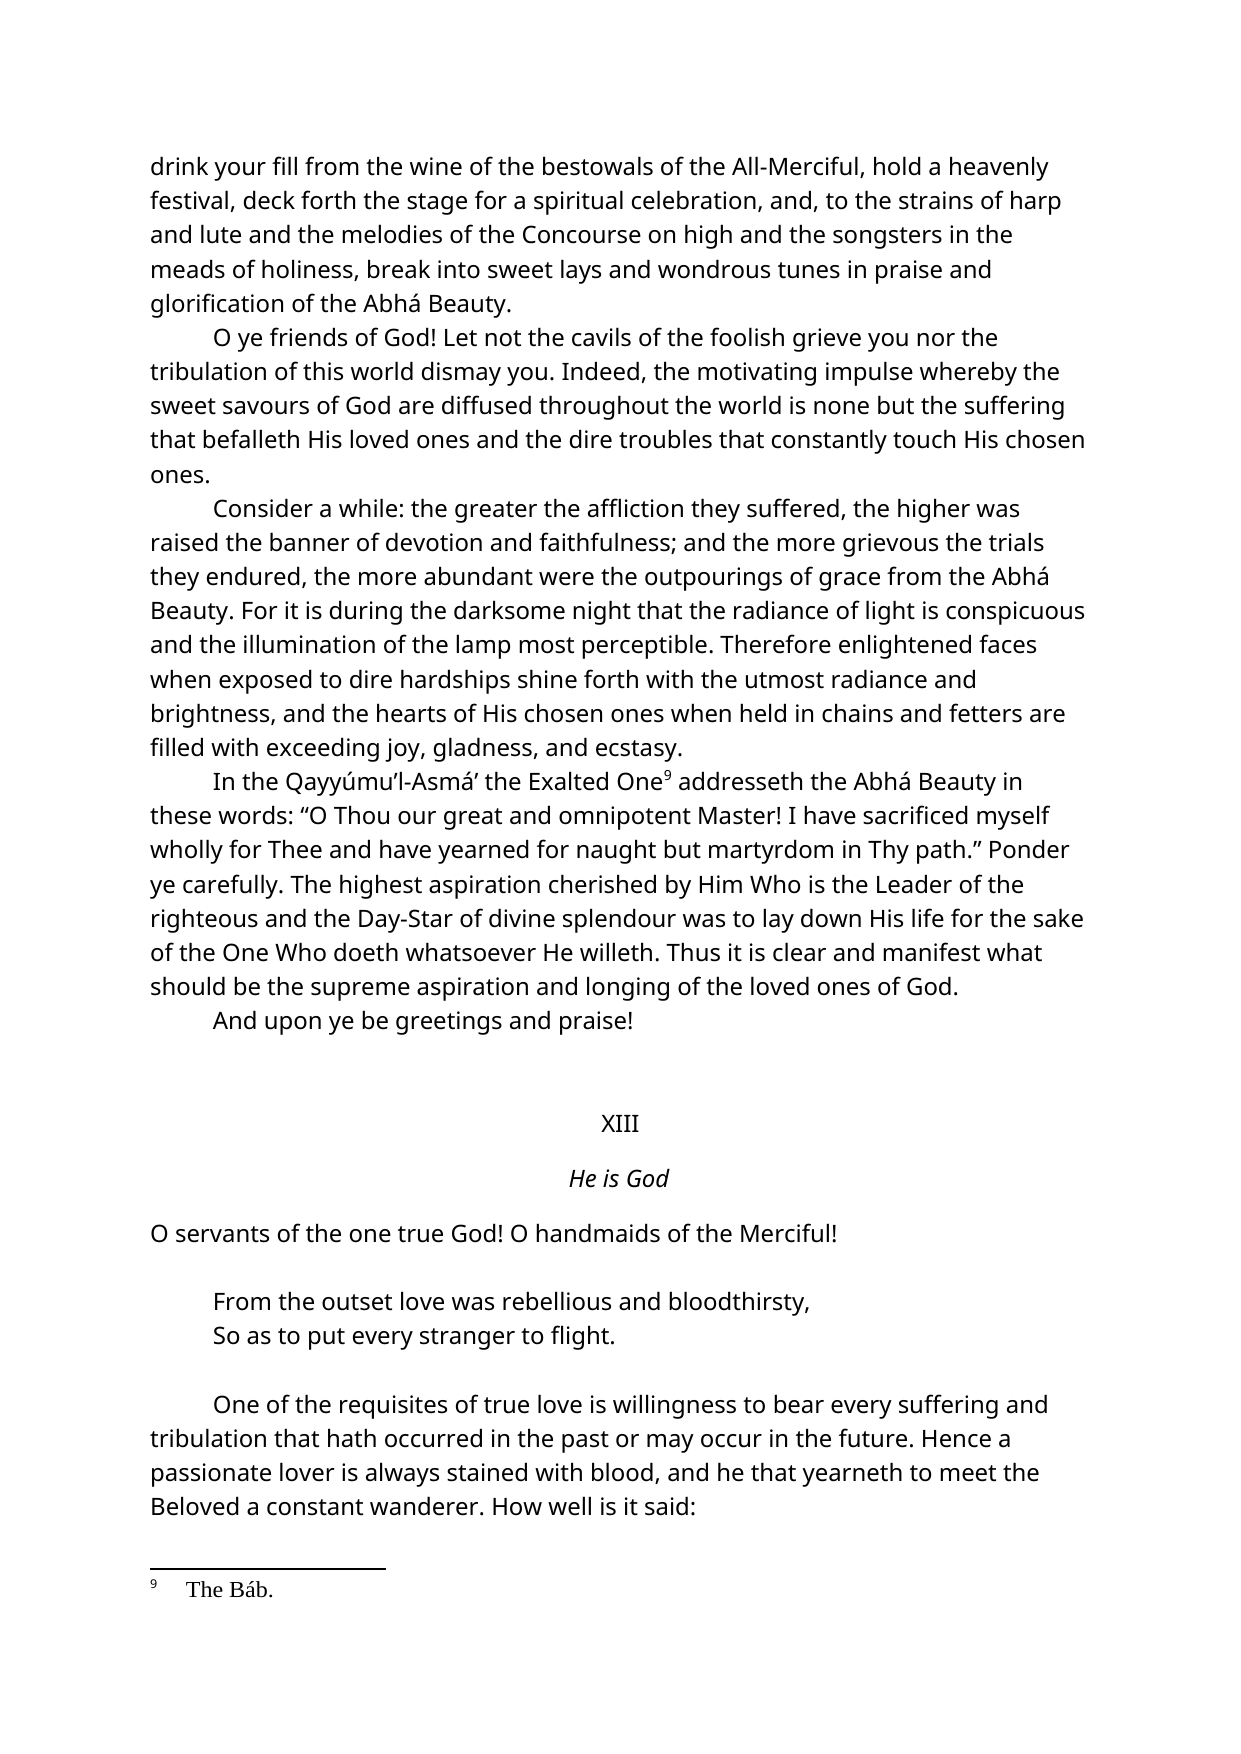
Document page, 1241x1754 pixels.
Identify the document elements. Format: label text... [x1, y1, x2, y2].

text In the Qayyúmu’l-Asmá’ the Exalted One addresseth the Abhá Beauty in these words: “O Thou our great and omnipotent Master! I have sacrificed myself wholly for Thee and have yearned for naught but martyrdom in Thy path.” Ponder ye carefully. The highest aspiration cherished by Him Who is the Leader of the righteous and the Day-Star of divine splendour was to lay down His life for the sake of the One Who doeth whatsoever He willeth. Thus it is clear and manifest what should be the supreme aspiration and longing of the loved ones of God. [150, 765, 1090, 1003]
text So as to put every stranger to flight. [150, 1319, 1090, 1352]
text Consider a while: the greater the affliction they suffered, the higher was raised the banner of devotion and faithfulness; and the more grievous the trials they endured, the more abundant were the outpourings of grace from the Abhá Beauty. For it is during the darksome night that the radiance of light is conspicuous and the illumination of the lamp most perceptible. Therefore enlightened faces when exposed to dire hardships shine forth with the utmost radiance and brightness, and the hearts of His chosen ones when held in chains and fetters are filled with exceeding joy, gladness, and ecstasy. [150, 492, 1090, 763]
text O ye friends of God! Let not the cavils of the foolish grieve you nor the tribulation of this world dismay you. Indeed, the motivating impulse whereby the sweet savours of God are diffused throughout the world is none but the suffering that befalleth His loved ones and the dire troubles that constantly touch His chosen ones. [150, 321, 1090, 490]
text From the outset love was rebellious and bloodthirsty, [150, 1285, 1090, 1318]
text O servants of the one true God! O handmaids of the Merciful! [150, 1217, 1090, 1249]
text One of the requisites of true love is willingness to bear every suffering and tribulation that hath occurred in the past or may occur in the future. Hence a passionate lover is always stained with blood, and he that yearneth to meet the Beloved a constant wanderer. How well is it said: [150, 1387, 1090, 1523]
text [150, 150, 1090, 319]
text XIII [150, 1107, 1090, 1139]
text He is God [150, 1162, 1090, 1194]
text And upon ye be greetings and praise! [150, 1004, 1090, 1037]
